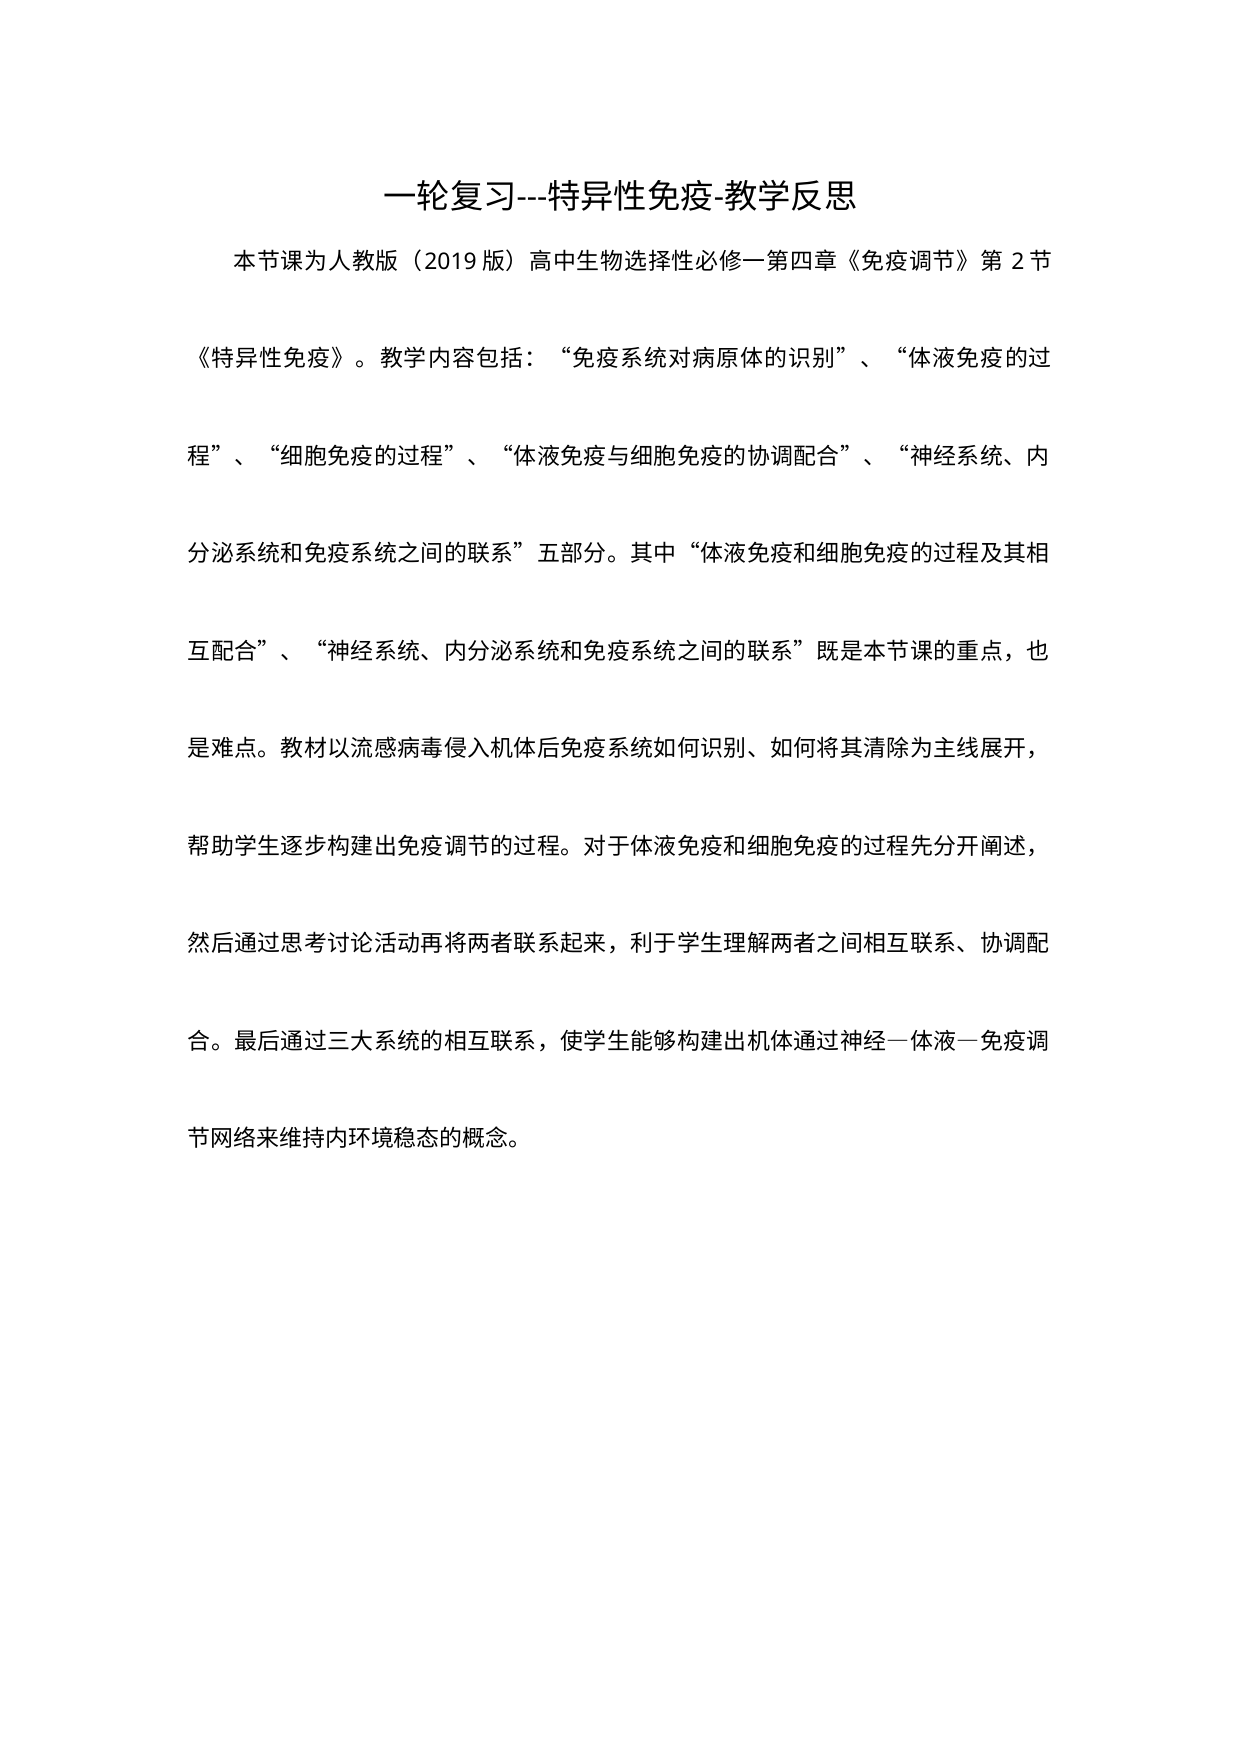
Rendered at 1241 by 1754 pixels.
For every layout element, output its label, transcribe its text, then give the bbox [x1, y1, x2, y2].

list 本节课为人教版（2019版）高中生物选择性必修一第四章《免疫调节》第2节《特异性免疫》。教学内容包括：“免疫系统对病原体的识别”、“体液免疫的过程”、“细胞免疫的过程”、“体液免疫与细胞免疫的协调配合”、“神经系统、内分泌系统和免疫系统之间的联系”五部分。其中“体液免疫和细胞免疫的过程及其相互配合”、“神经系统、内分泌系统和免疫系统之间的联系”既是本节课的重点，也是难点。教材以流感病毒侵入机体后免疫系统如何识别、如何将其清除为主线展开，帮助学生逐步构建出免疫调节的过程。对于体液免疫和细胞免疫的过程先分开阐述，然后通过思考讨论活动再将两者联系起来，利于学生理解两者之间相互联系、协调配合。最后通过三大系统的相互联系，使学生能够构建出机体通过神经—体液—免疫调节网络来维持内环境稳态的概念。 [187, 227, 1053, 1169]
text 一轮复习---特异性免疫-教学反思 [187, 162, 1053, 227]
